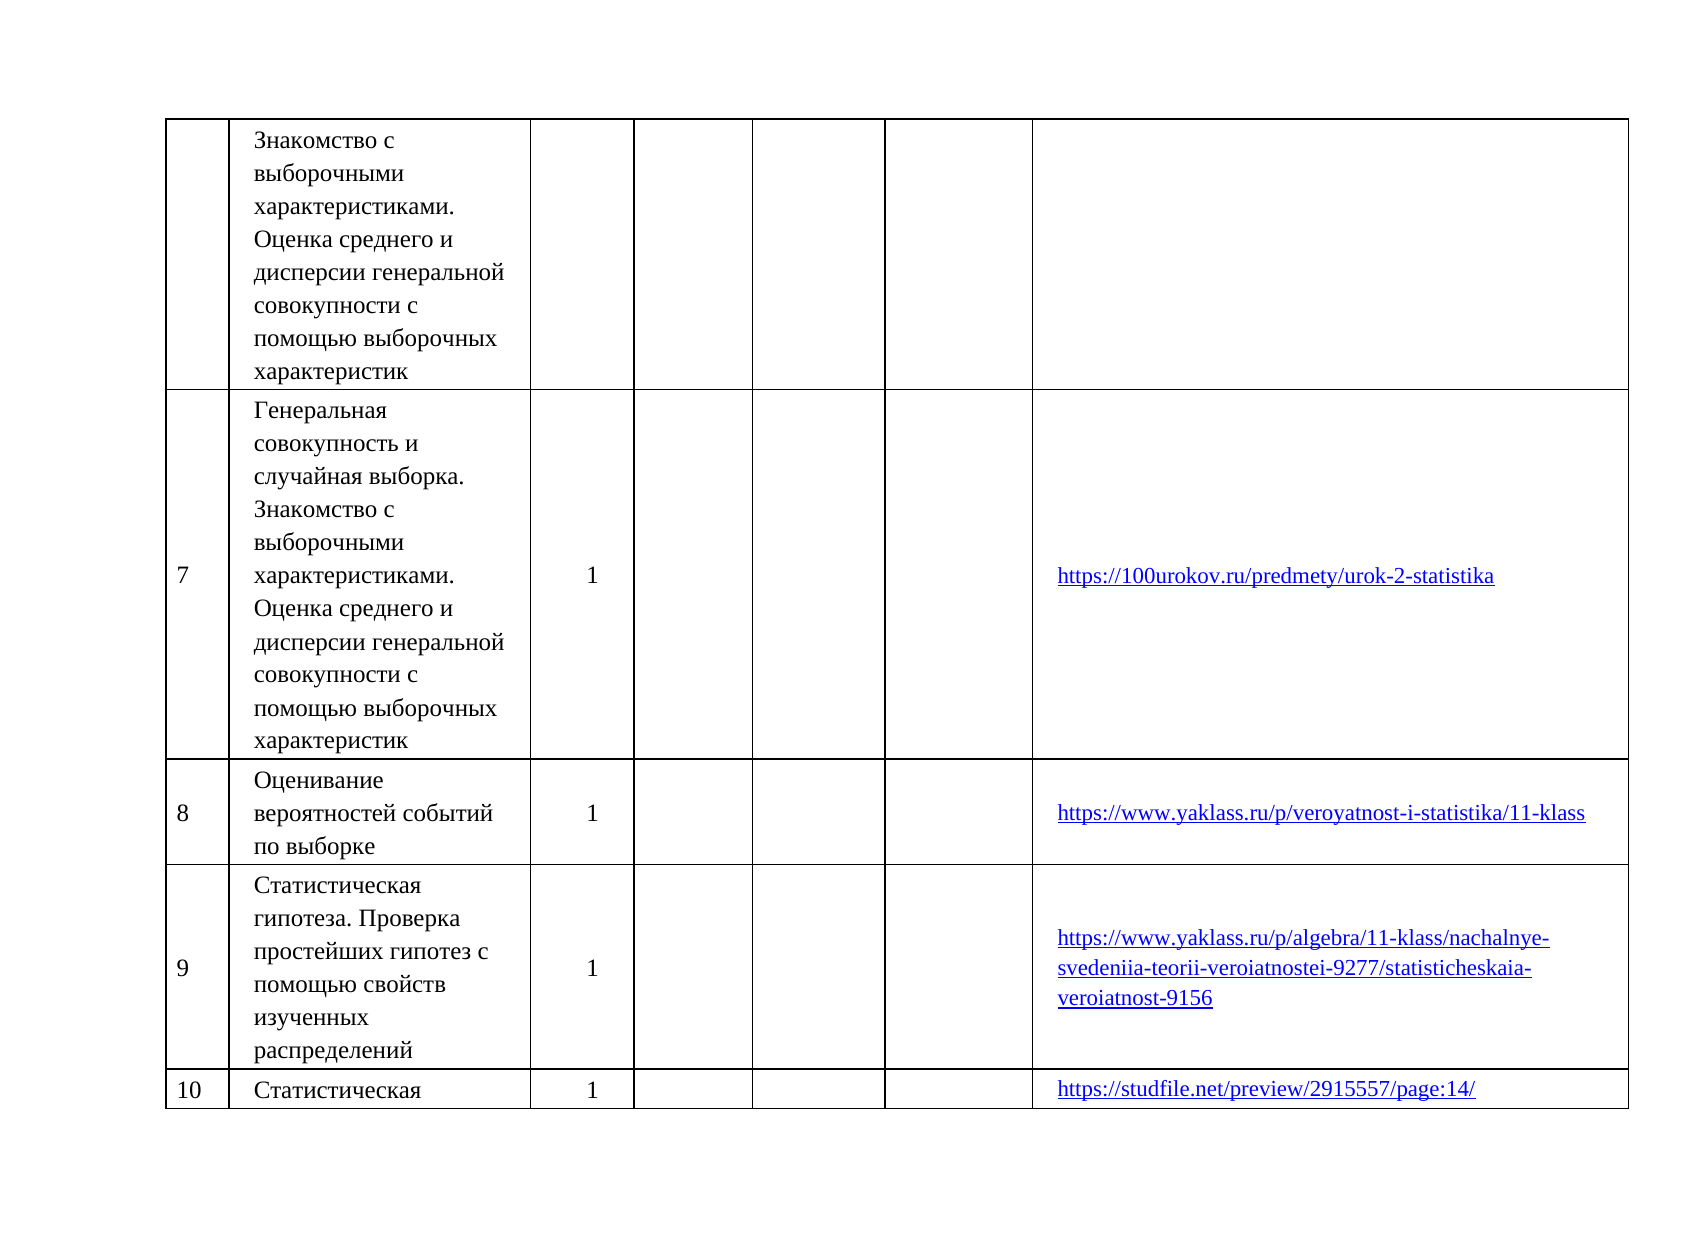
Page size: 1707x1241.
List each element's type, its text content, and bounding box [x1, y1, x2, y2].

table_cell 1 [531, 120, 633, 389]
table_cell 7 [167, 390, 228, 758]
table_cell [753, 760, 884, 864]
table_cell 1 [531, 1070, 633, 1107]
table_cell [886, 120, 1032, 389]
table_cell 1 [531, 865, 633, 1068]
table_cell [635, 1070, 752, 1107]
table_cell https://www.yaklass.ru/p/algebra/11-klass/nachalnye-svedeniia-teorii-veroiatnostei-9277/statisticheskaia-veroiatnost-9156 [1033, 865, 1628, 1068]
table_cell [635, 760, 752, 864]
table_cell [1033, 1070, 1628, 1107]
table_cell [886, 865, 1032, 1068]
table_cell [1033, 120, 1628, 389]
table_cell https://100urokov.ru/predmety/urok-2-statistika [1033, 390, 1628, 758]
table_cell https://www.yaklass.ru/p/veroyatnost-i-statistika/11-klass [1033, 760, 1628, 864]
table_cell [635, 865, 752, 1068]
table_cell [886, 760, 1032, 864]
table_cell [230, 120, 530, 389]
table_cell 1 [531, 390, 633, 758]
table_cell [886, 390, 1032, 758]
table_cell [230, 865, 530, 1068]
table_cell [753, 120, 884, 389]
table_cell [635, 390, 752, 758]
table_cell [886, 1070, 1032, 1107]
table_cell 1 [531, 760, 633, 864]
table_cell [635, 120, 752, 389]
table_cell 8 [167, 760, 228, 864]
table_cell [753, 1070, 884, 1107]
table_cell 10 [167, 1070, 228, 1107]
table_cell 9 [167, 865, 228, 1068]
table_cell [230, 1070, 530, 1107]
table_cell [753, 390, 884, 758]
table_cell [753, 865, 884, 1068]
table_cell Оценивание вероятностей событий по выборке [230, 760, 530, 864]
table_cell 6 [167, 120, 228, 389]
